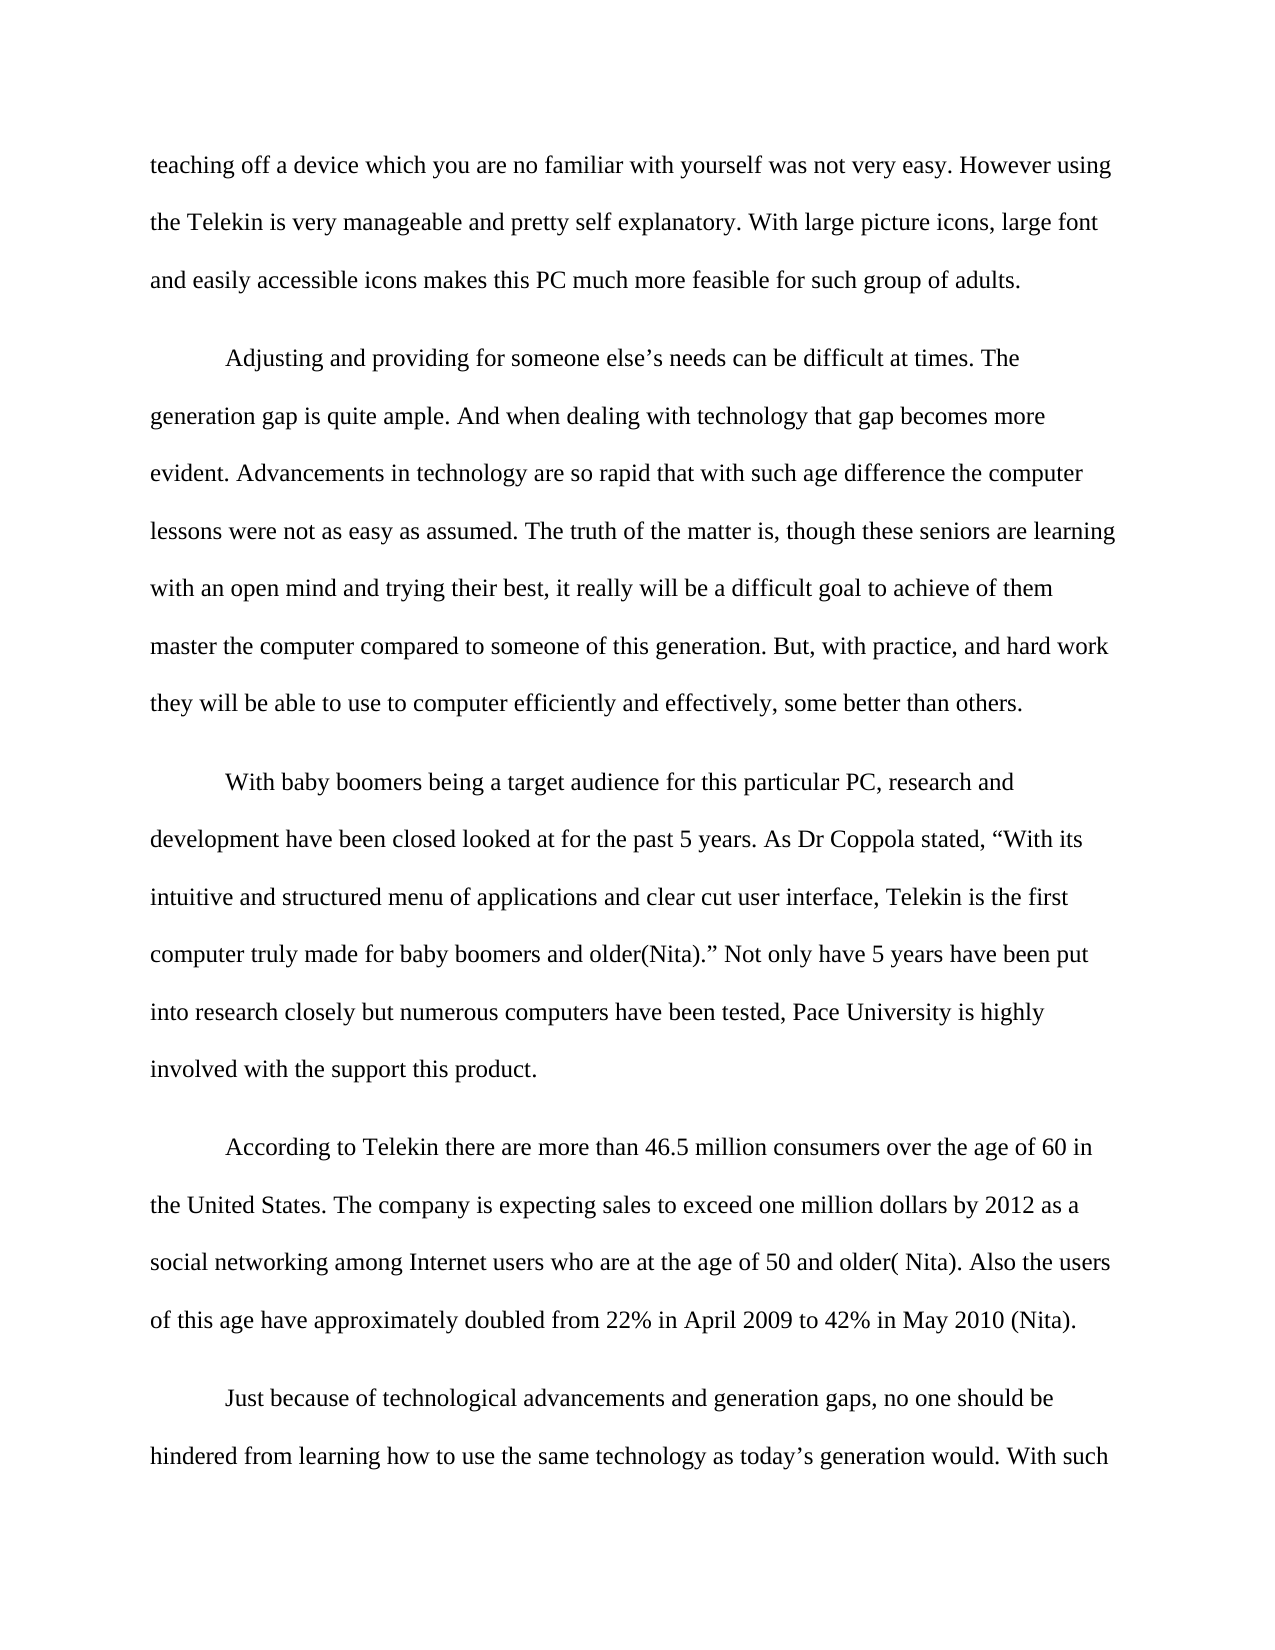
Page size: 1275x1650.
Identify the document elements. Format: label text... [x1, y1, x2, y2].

text Adjusting and providing for someone else’s needs can be difficult at times. The generation gap is quite ample. And when dealing with technology that gap becomes more evident. Advancements in technology are so rapid that with such age difference the computer lessons were not as easy as assumed. The truth of the matter is, though these seniors are learning with an open mind and trying their best, it really will be a difficult goal to achieve of them master the computer compared to someone of this generation. But, with practice, and hard work they will be able to use to computer efficiently and effectively, some better than others. [150, 343, 1125, 717]
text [150, 1383, 1125, 1469]
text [150, 150, 1125, 294]
text According to Telekin there are more than 46.5 million consumers over the age of 60 in the United States. The company is expecting sales to exceed one million dollars by 2012 as a social networking among Internet users who are at the age of 50 and older( Nita). Also the users of this age have approximately doubled from 22% in April 2009 to 42% in May 2010 (Nita). [150, 1132, 1125, 1334]
text With baby boomers being a target audience for this particular PC, research and development have been closed looked at for the past 5 years. As Dr Coppola stated, “With its intuitive and structured menu of applications and clear cut user interface, Telekin is the first computer truly made for baby boomers and older(Nita).” Not only have 5 years have been put into research closely but numerous computers have been tested, Pace University is highly involved with the support this product. [150, 767, 1125, 1083]
